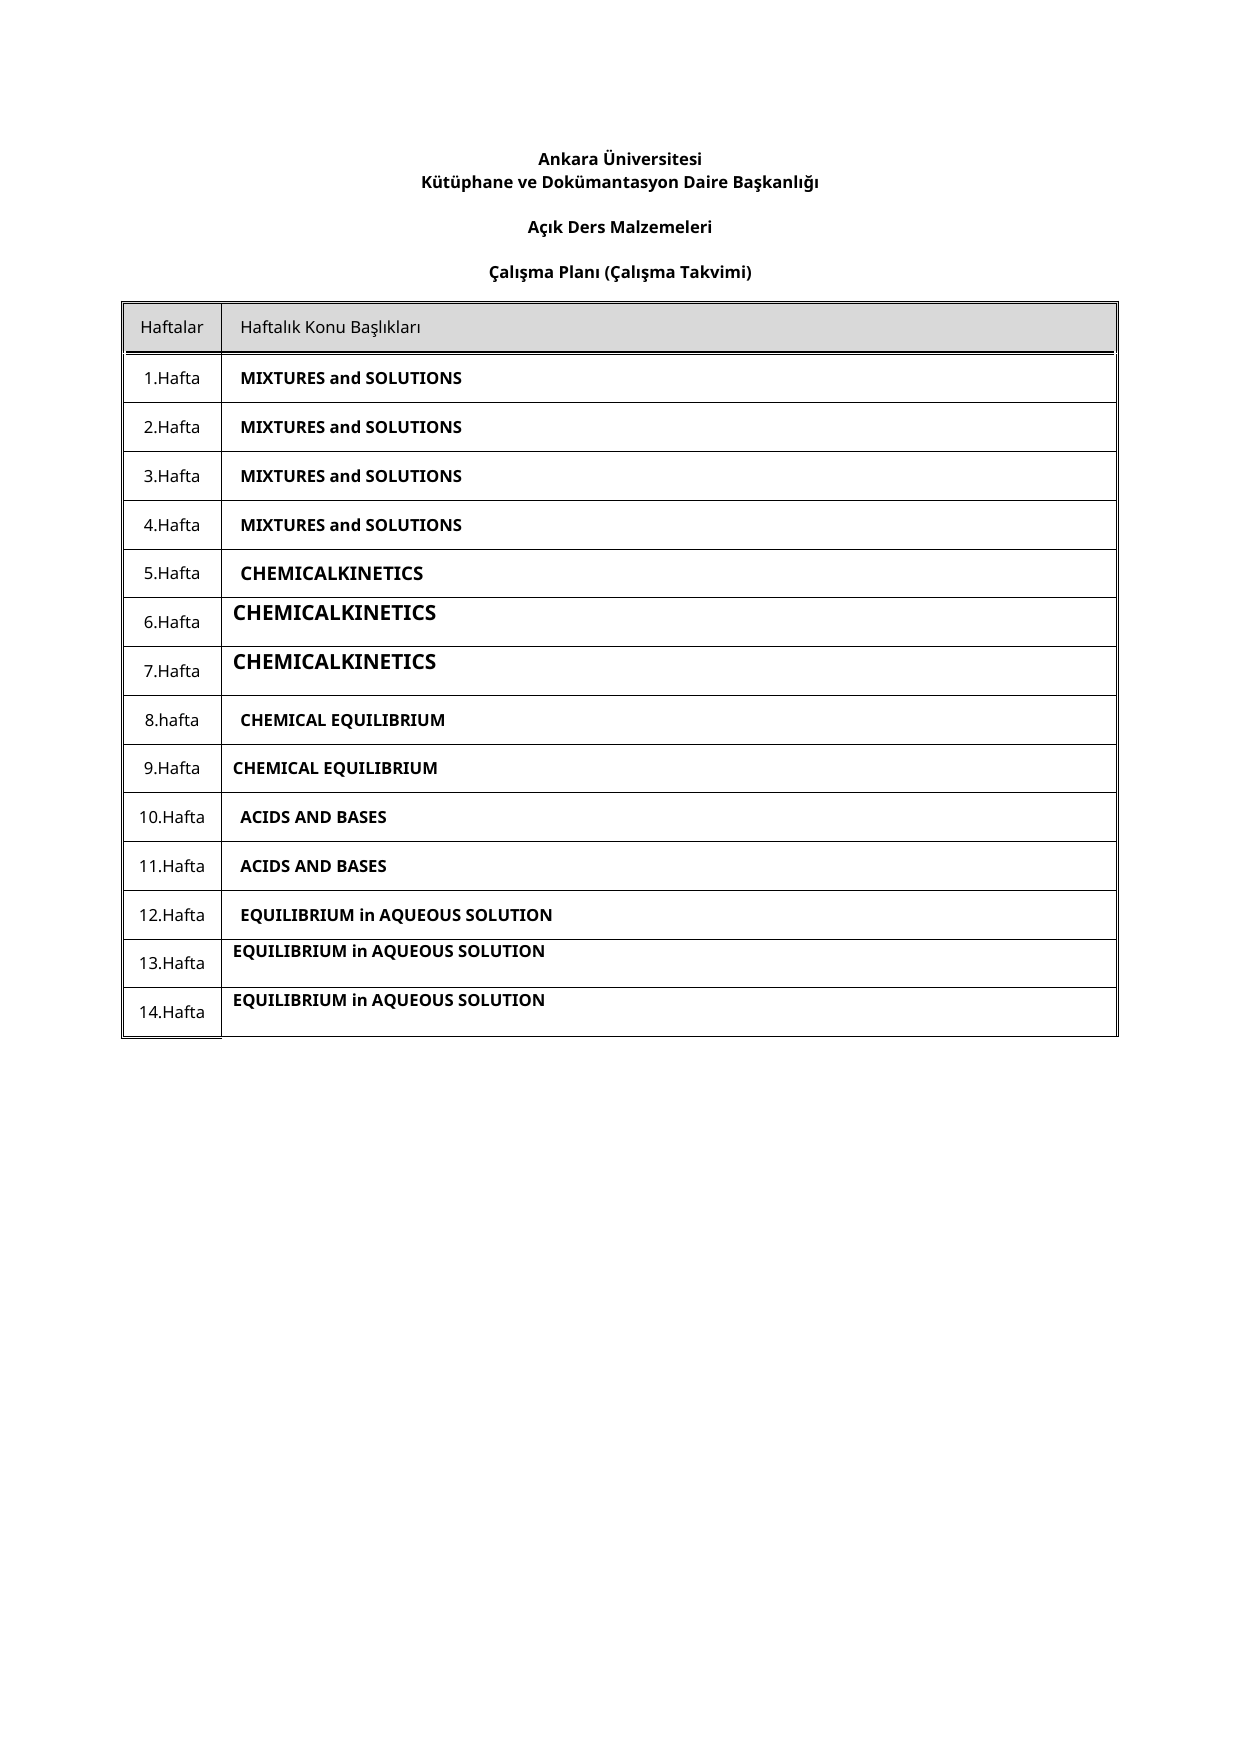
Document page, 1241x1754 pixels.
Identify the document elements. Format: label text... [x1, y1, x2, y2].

table_cell 1.Hafta [124, 351, 221, 402]
table_cell 9.Hafta [124, 745, 221, 792]
table_header Haftalar [124, 304, 221, 351]
table_cell CHEMICAL EQUILIBRIUM [222, 696, 1116, 743]
text Ankara Üniversitesi [148, 148, 1093, 170]
text Açık Ders Malzemeleri [148, 216, 1093, 238]
table_cell 8.hafta [124, 696, 221, 743]
table_cell EQUILIBRIUM in AQUEOUS SOLUTION [222, 940, 1116, 987]
table_cell 6.Hafta [124, 598, 221, 646]
table_cell CHEMICAL EQUILIBRIUM [222, 745, 1116, 792]
table_cell 11.Hafta [124, 842, 221, 890]
table_cell 14.Hafta [124, 988, 221, 1036]
table_cell 3.Hafta [124, 452, 221, 500]
table_cell 2.Hafta [124, 403, 221, 451]
table_cell EQUILIBRIUM in AQUEOUS SOLUTION [222, 988, 1116, 1036]
subtitle Çalışma Planı (Çalışma Takvimi) [148, 261, 1093, 284]
table_cell ACIDS AND BASES [222, 842, 1116, 890]
text Kütüphane ve Dokümantasyon Daire Başkanlığı [148, 170, 1093, 193]
table_cell 12.Hafta [124, 891, 221, 938]
table_cell MIXTURES and SOLUTIONS [222, 452, 1116, 500]
table_cell CHEMICALKINETICS [222, 647, 1116, 695]
table_cell 10.Hafta [124, 793, 221, 841]
table_cell CHEMICALKINETICS [222, 598, 1116, 646]
table_header Haftalık Konu Başlıkları [222, 304, 1116, 351]
table_cell 13.Hafta [124, 940, 221, 987]
table_cell 7.Hafta [124, 647, 221, 695]
table_cell MIXTURES and SOLUTIONS [222, 351, 1116, 402]
table_cell CHEMICALKINETICS [222, 550, 1116, 597]
table_cell MIXTURES and SOLUTIONS [222, 501, 1116, 548]
table_cell MIXTURES and SOLUTIONS [222, 403, 1116, 451]
table_cell ACIDS AND BASES [222, 793, 1116, 841]
table_cell 5.Hafta [124, 550, 221, 597]
table_cell EQUILIBRIUM in AQUEOUS SOLUTION [222, 891, 1116, 938]
table_cell 4.Hafta [124, 501, 221, 548]
